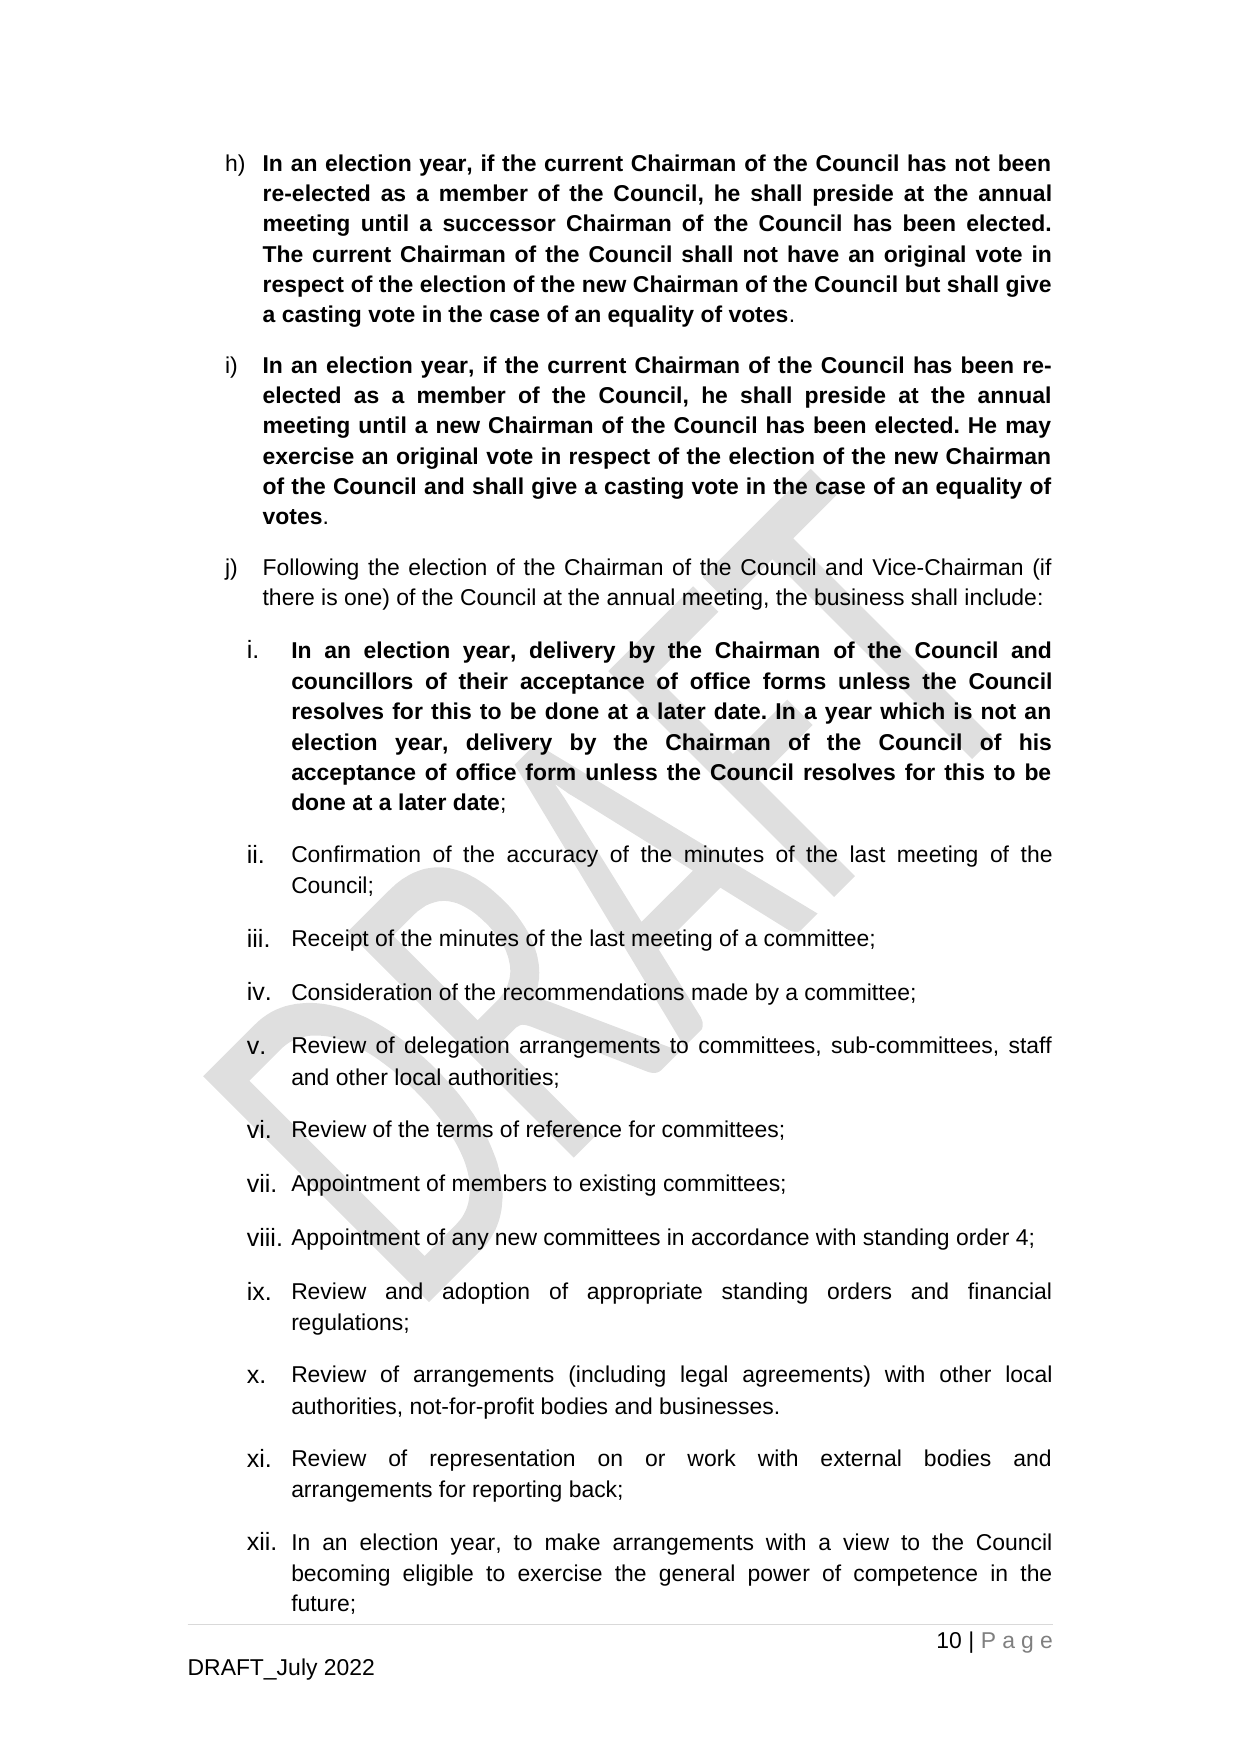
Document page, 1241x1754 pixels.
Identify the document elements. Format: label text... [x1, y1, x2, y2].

list Consideration of the recommendations made by a committee; [247, 977, 1053, 1006]
list Review of arrangements (including legal agreements) with other local authorities, not-for-profit bodies and businesses. [247, 1360, 1053, 1419]
list Following the election of the Chairman of the Council and Vice-Chairman (if there is one) of the Council at the annual meeting, the business shall include: [225, 554, 1053, 611]
list Receipt of the minutes of the last meeting of a committee; [247, 923, 1053, 952]
list Review of representation on or work with external bodies and arrangements for reporting back; [247, 1444, 1053, 1503]
list In an election year, if the current Chairman of the Council has not been re-elected as a member of the Council, he shall preside at the annual meeting until a successor Chairman of the Council has been elected. The current Chairman of the Council shall not have an original vote in respect of the election of the new Chairman of the Council but shall give a casting vote in the case of an equality of votes. [225, 150, 1053, 327]
list Appointment of any new committees in accordance with standing order 4; [247, 1223, 1053, 1251]
list Review of the terms of reference for committees; [247, 1115, 1053, 1144]
list Review and adoption of appropriate standing orders and financial regulations; [247, 1276, 1053, 1335]
list In an election year, delivery by the Chairman of the Council and councillors of their acceptance of office forms unless the Council resolves for this to be done at a later date. In a year which is not an election year, delivery by the Chairman of the Council of his acceptance of office form unless the Council resolves for this to be done at a later date; [247, 635, 1053, 815]
list Review of delegation arrangements to committees, sub-committees, staff and other local authorities; [247, 1031, 1053, 1090]
list In an election year, if the current Chairman of the Council has been re-elected as a member of the Council, he shall preside at the annual meeting until a new Chairman of the Council has been elected. He may exercise an original vote in respect of the election of the new Chairman of the Council and shall give a casting vote in the case of an equality of votes. [225, 352, 1053, 529]
list Confirmation of the accuracy of the minutes of the last meeting of the Council; [247, 840, 1053, 899]
list In an election year, to make arrangements with a view to the Council becoming eligible to exercise the general power of competence in the future; [247, 1527, 1053, 1617]
list Appointment of members to existing committees; [247, 1169, 1053, 1197]
